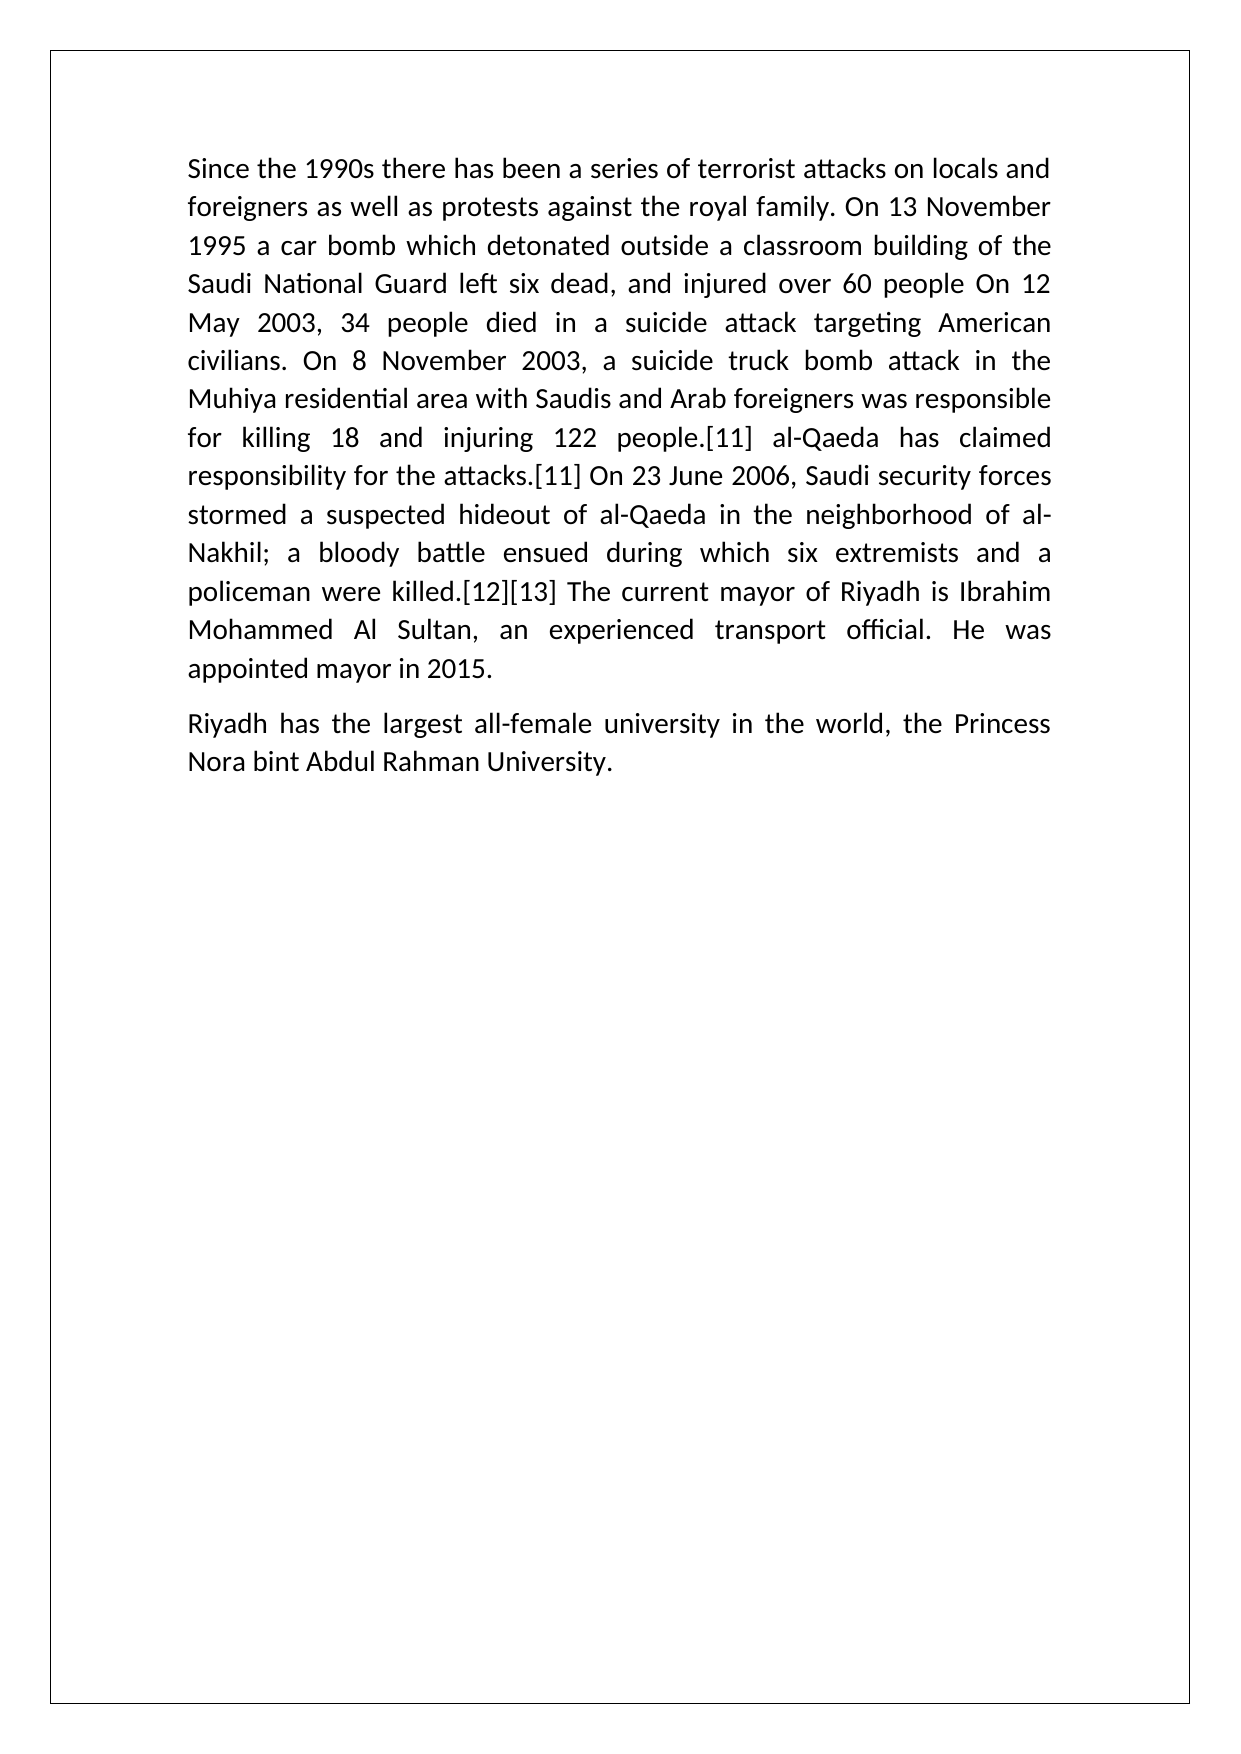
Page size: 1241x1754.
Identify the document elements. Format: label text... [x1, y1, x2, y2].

text Since the 1990s there has been a series of terrorist attacks on locals and foreigners as well as protests against the royal family. On 13 November 1995 a car bomb which detonated outside a classroom building of the Saudi National Guard left six dead, and injured over 60 people On 12 May 2003, 34 people died in a suicide attack targeting American civilians. On 8 November 2003, a suicide truck bomb attack in the Muhiya residential area with Saudis and Arab foreigners was responsible for killing 18 and injuring 122 people.[11] al-Qaeda has claimed responsibility for the attacks.[11] On 23 June 2006, Saudi security forces stormed a suspected hideout of al-Qaeda in the neighborhood of al-Nakhil; a bloody battle ensued during which six extremists and a policeman were killed.[12][13] The current mayor of Riyadh is Ibrahim Mohammed Al Sultan, an experienced transport official. He was appointed mayor in 2015. [187, 150, 1053, 685]
text Riyadh has the largest all-female university in the world, the Princess Nora bint Abdul Rahman University. [187, 705, 1053, 779]
